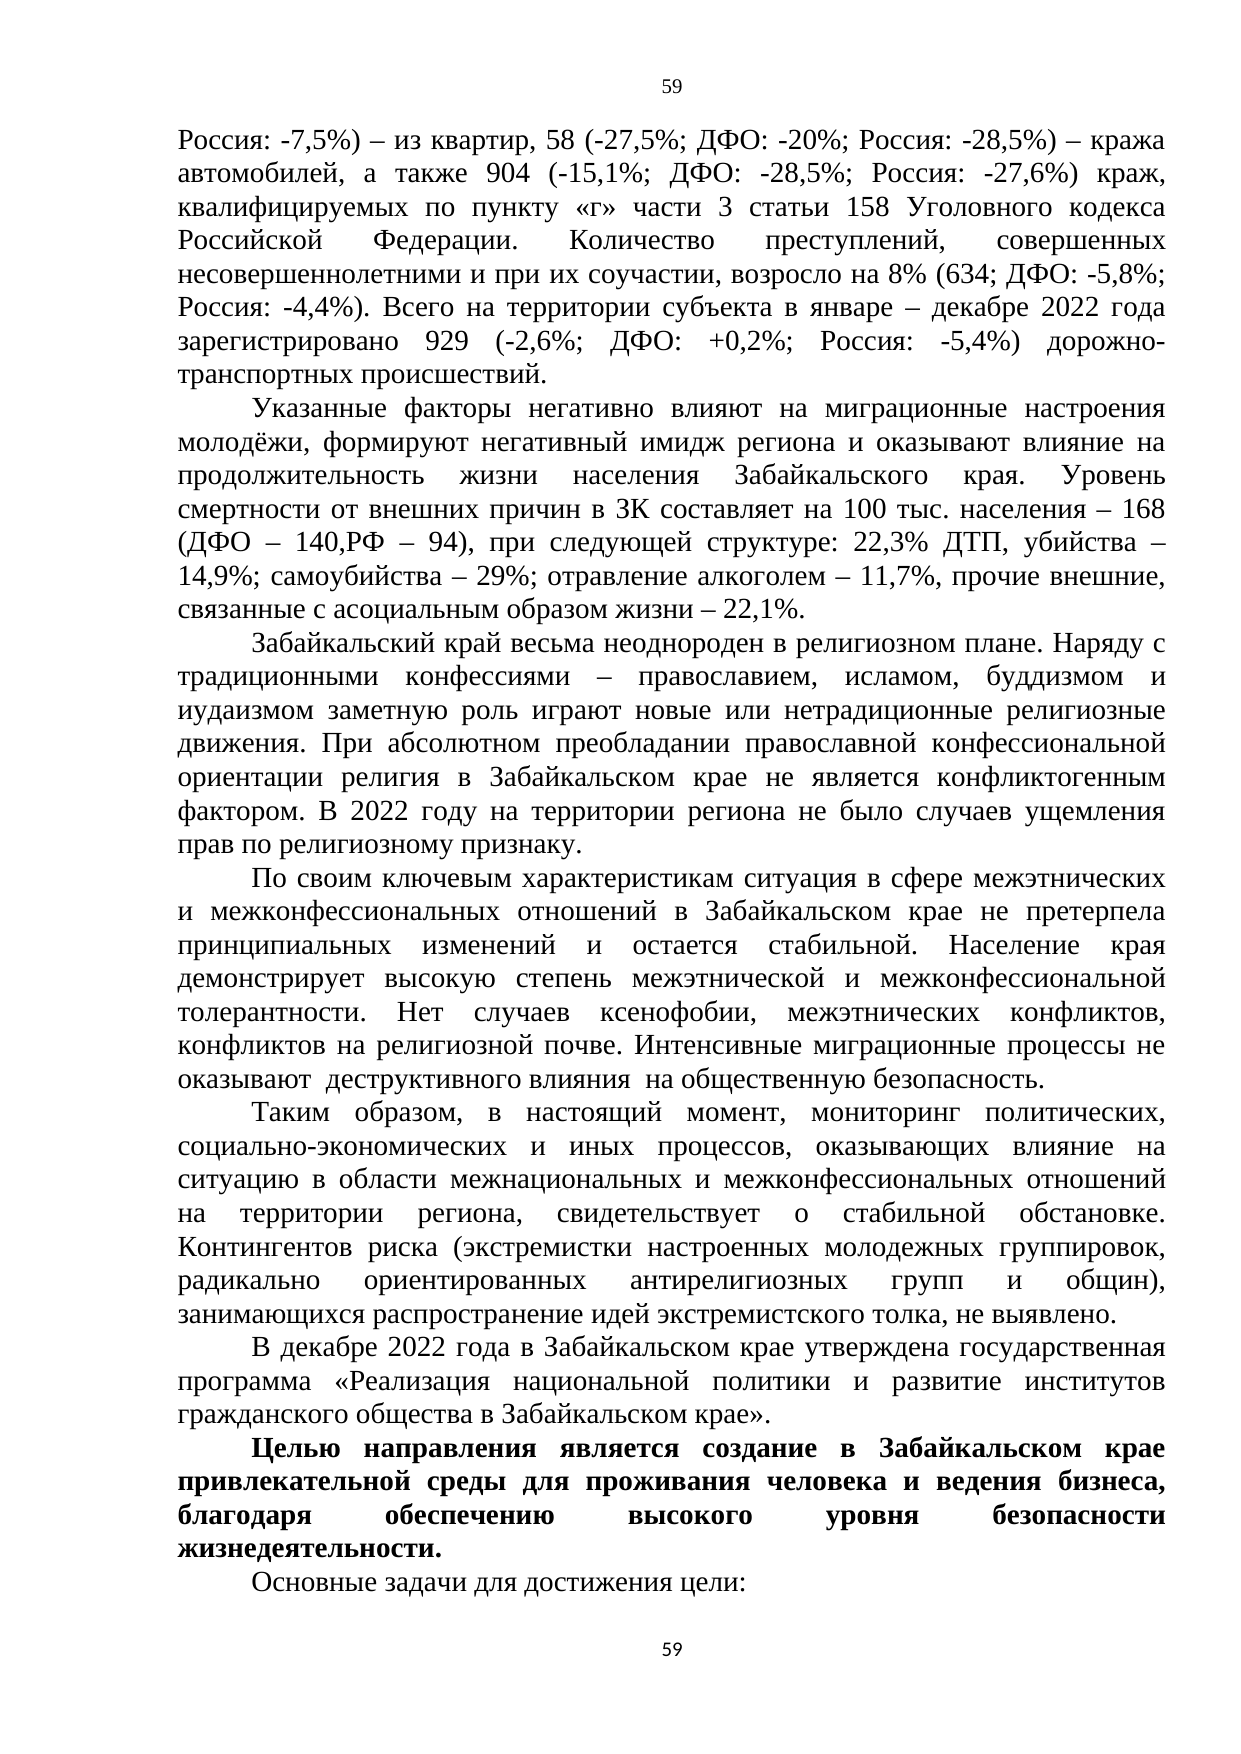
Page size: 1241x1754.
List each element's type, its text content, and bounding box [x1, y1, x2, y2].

text Таким образом, в настоящий момент, мониторинг политических, социально-экономических и иных процессов, оказывающих влияние на ситуацию в области межнациональных и межконфессиональных отношений на территории региона, свидетельствует о стабильной обстановке. Контингентов риска (экстремистки настроенных молодежных группировок, радикально ориентированных антирелигиозных групп и общин), занимающихся распространение идей экстремистского толка, не выявлено. [177, 1094, 1167, 1329]
text Указанные факторы негативно влияют на миграционные настроения молодёжи, формируют негативный имидж региона и оказывают влияние на продолжительность жизни населения Забайкальского края. Уровень смертности от внешних причин в ЗК составляет на 100 тыс. населения – 168 (ДФО – 140,РФ – 94), при следующей структуре: 22,3% ДТП, убийства – 14,9%; самоубийства – 29%; отравление алкоголем – 11,7%, прочие внешние, связанные с асоциальным образом жизни – 22,1%. [177, 390, 1167, 625]
text Целью направления является создание в Забайкальском крае привлекательной среды для проживания человека и ведения бизнеса, благодаря обеспечению высокого уровня безопасности жизнедеятельности. [177, 1430, 1167, 1564]
text По своим ключевым характеристикам ситуация в сфере межэтнических и межконфессиональных отношений в Забайкальском крае не претерпела принципиальных изменений и остается стабильной. Население края демонстрирует высокую степень межэтнической и межконфессиональной толерантности. Нет случаев ксенофобии, межэтнических конфликтов, конфликтов на религиозной почве. Интенсивные миграционные процессы не оказывают деструктивного влияния на общественную безопасность. [177, 860, 1167, 1094]
text Забайкальский край весьма неоднороден в религиозном плане. Наряду с традиционными конфессиями – православием, исламом, буддизмом и иудаизмом заметную роль играют новые или нетрадиционные религиозные движения. При абсолютном преобладании православной конфессиональной ориентации религия в Забайкальском крае не является конфликтогенным фактором. В 2022 году на территории региона не было случаев ущемления прав по религиозному признаку. [177, 625, 1167, 860]
text В декабре 2022 года в Забайкальском крае утверждена государственная программа «Реализация национальной политики и развитие институтов гражданского общества в Забайкальском крае». [177, 1329, 1167, 1430]
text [177, 122, 1167, 390]
text Основные задачи для достижения цели: [177, 1564, 1167, 1598]
